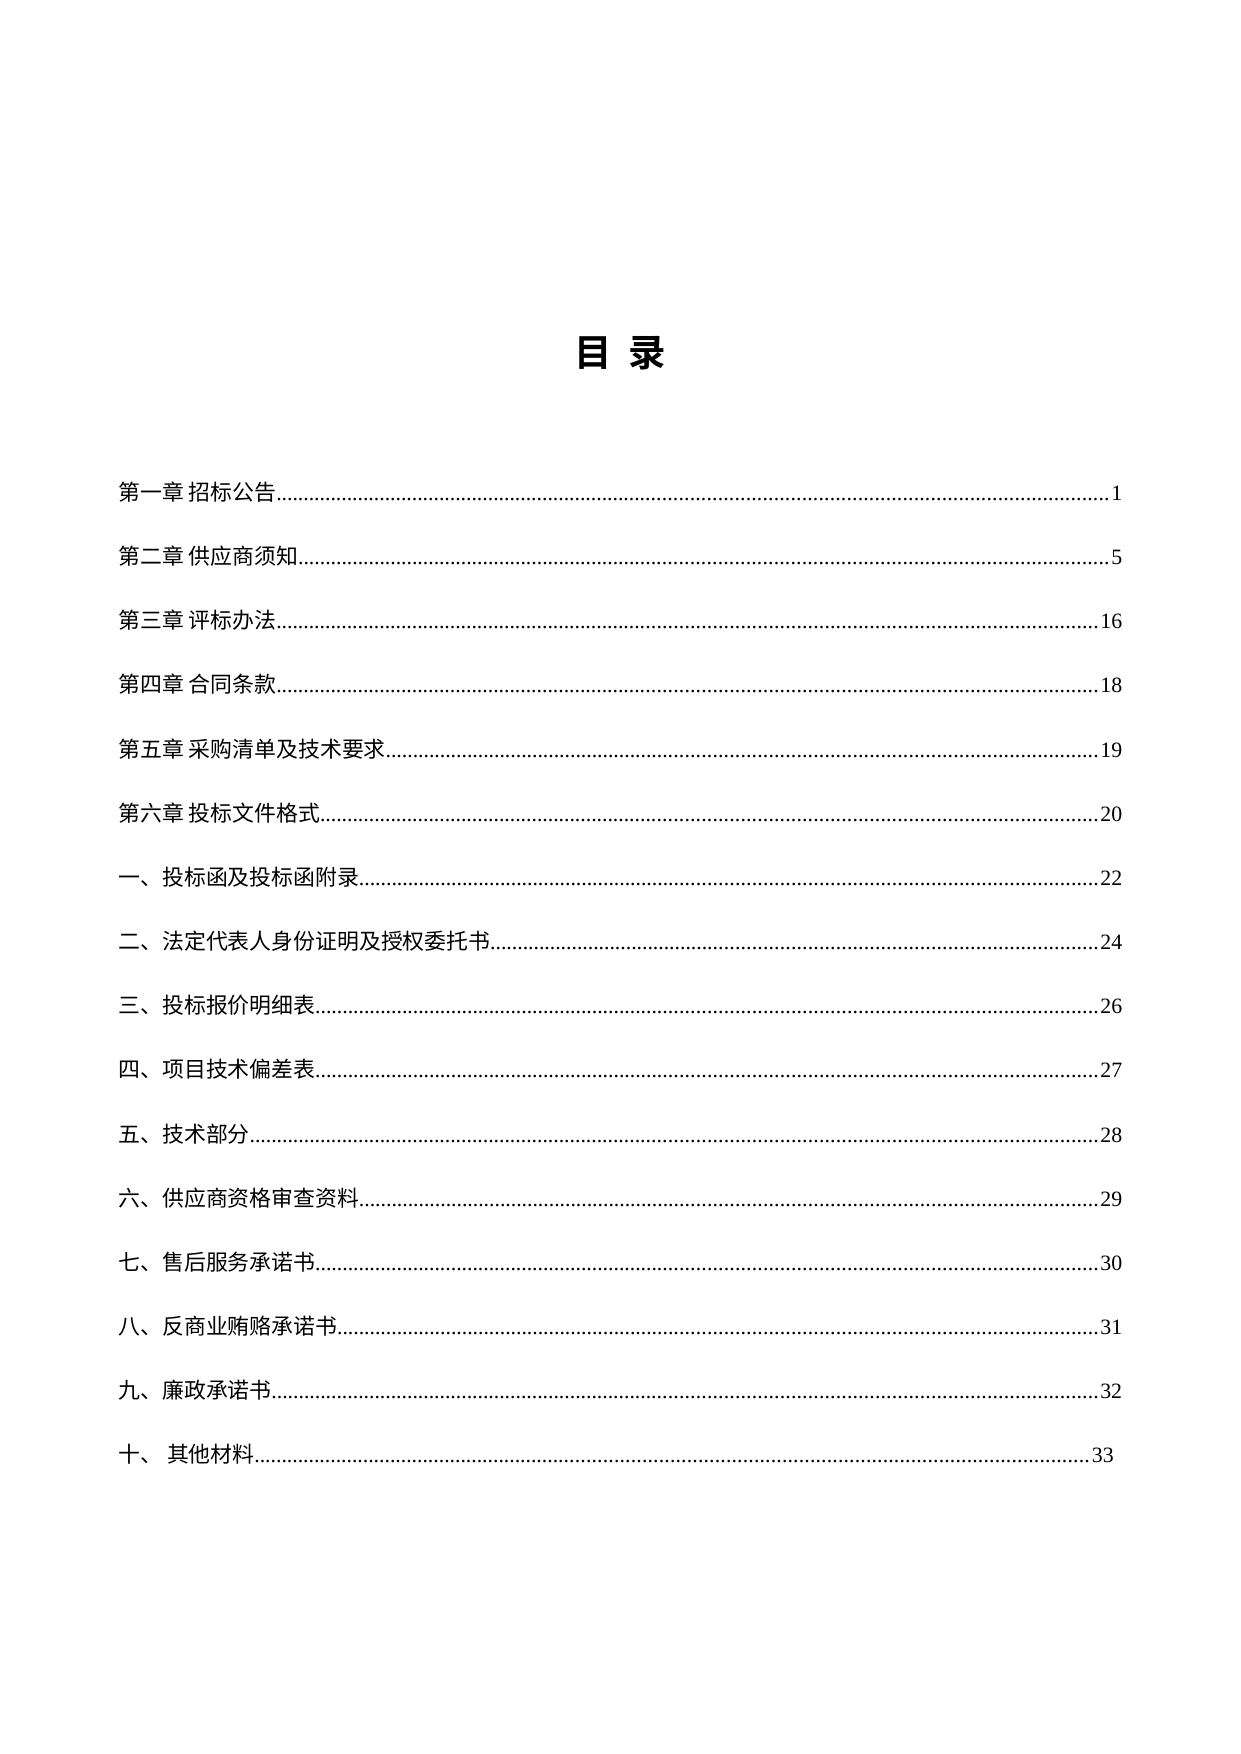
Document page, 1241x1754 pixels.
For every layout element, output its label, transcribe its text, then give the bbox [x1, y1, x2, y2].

text 十、 其他材料 33 [118, 1437, 1122, 1469]
text 三、投标报价明细表 26 [118, 988, 1122, 1020]
text 二、法定代表人身份证明及授权委托书 24 [118, 924, 1122, 956]
text 八、反商业贿赂承诺书 31 [118, 1309, 1122, 1341]
text 第五章 采购清单及技术要求 19 [118, 731, 1122, 764]
text 第六章 投标文件格式 20 [118, 795, 1122, 828]
text 七、售后服务承诺书 30 [118, 1244, 1122, 1277]
text 第二章 供应商须知 5 [118, 539, 1122, 571]
text 一、投标函及投标函附录 22 [118, 859, 1122, 892]
text 目 录 [118, 317, 1122, 382]
text 六、供应商资格审查资料 29 [118, 1180, 1122, 1213]
text 第三章 评标办法 16 [118, 603, 1122, 635]
text 四、项目技术偏差表 27 [118, 1052, 1122, 1084]
text 五、技术部分 28 [118, 1116, 1122, 1149]
text 第四章 合同条款 18 [118, 667, 1122, 699]
